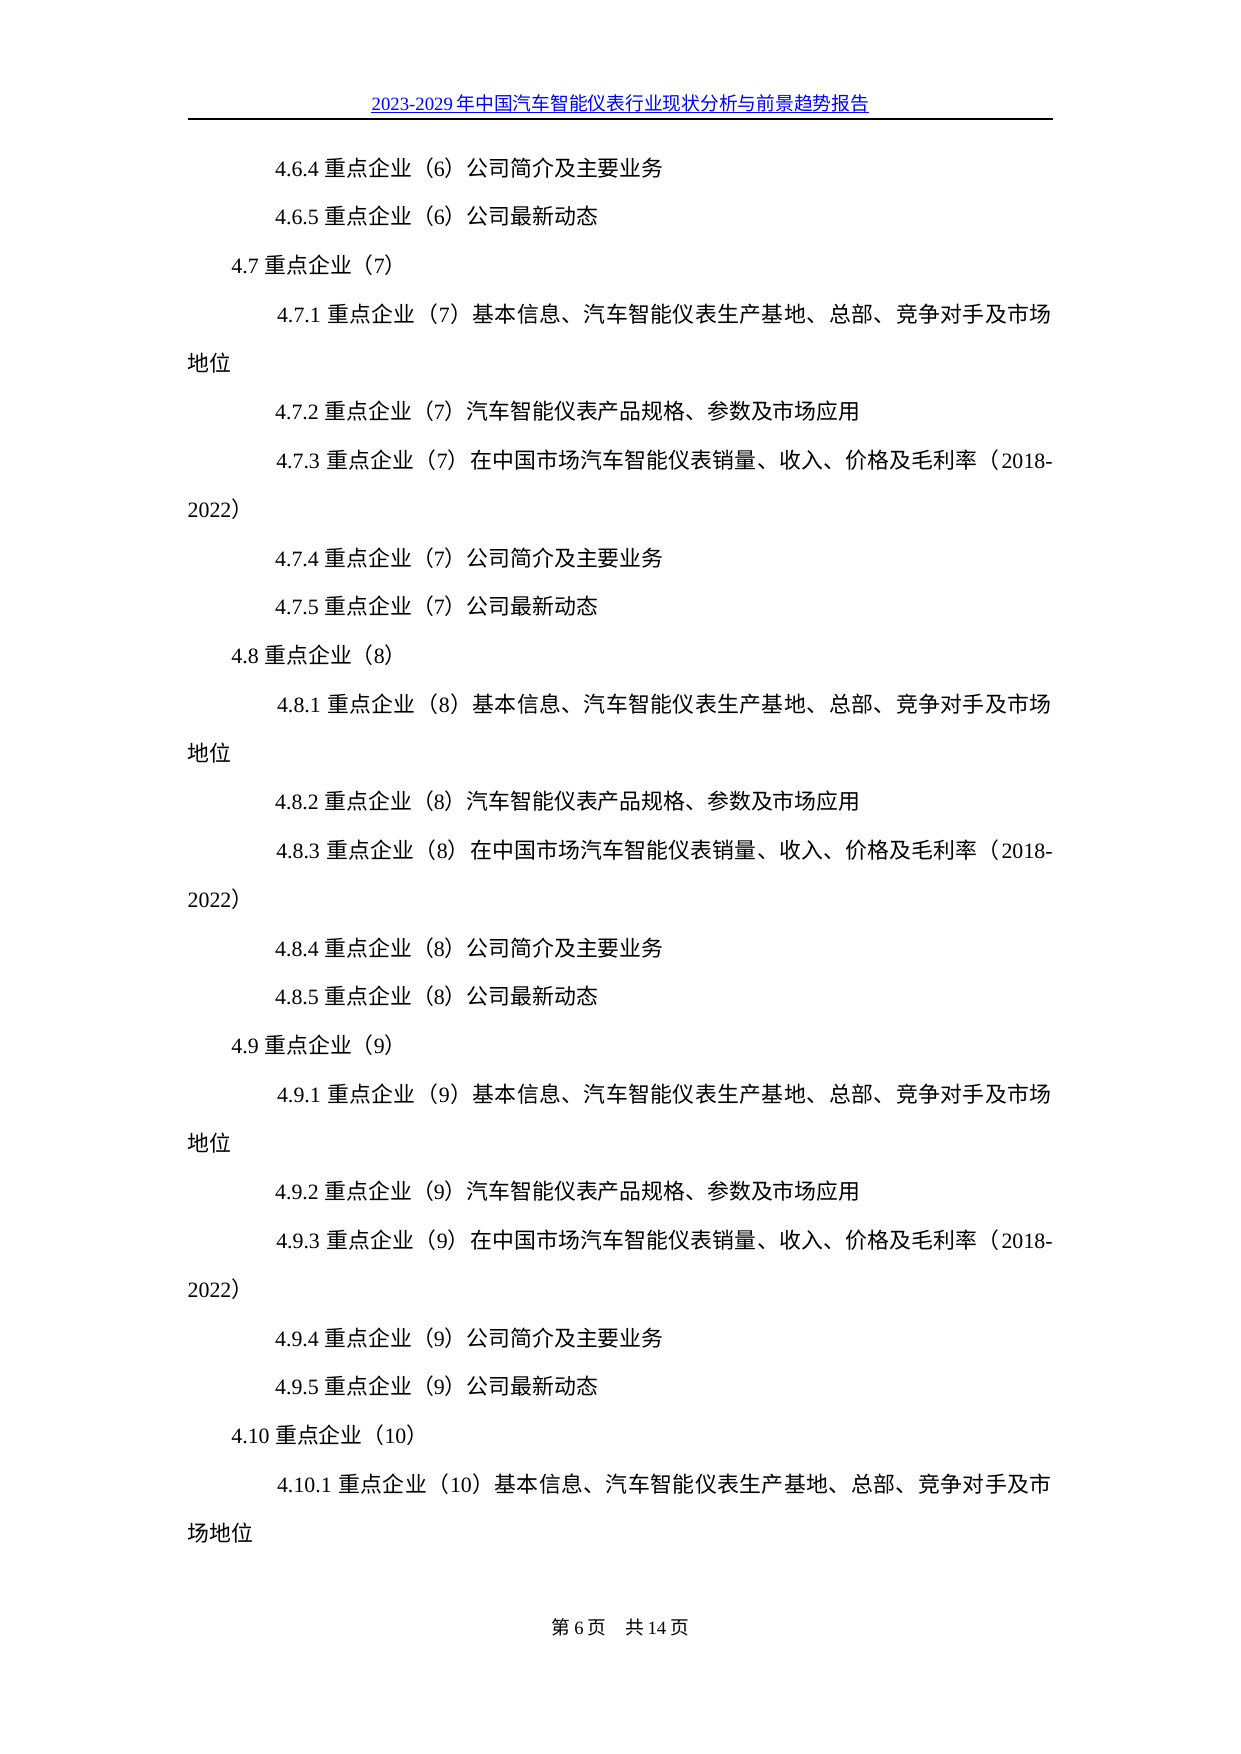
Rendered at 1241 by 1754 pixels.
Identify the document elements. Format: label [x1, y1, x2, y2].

text [187, 150, 1053, 1548]
